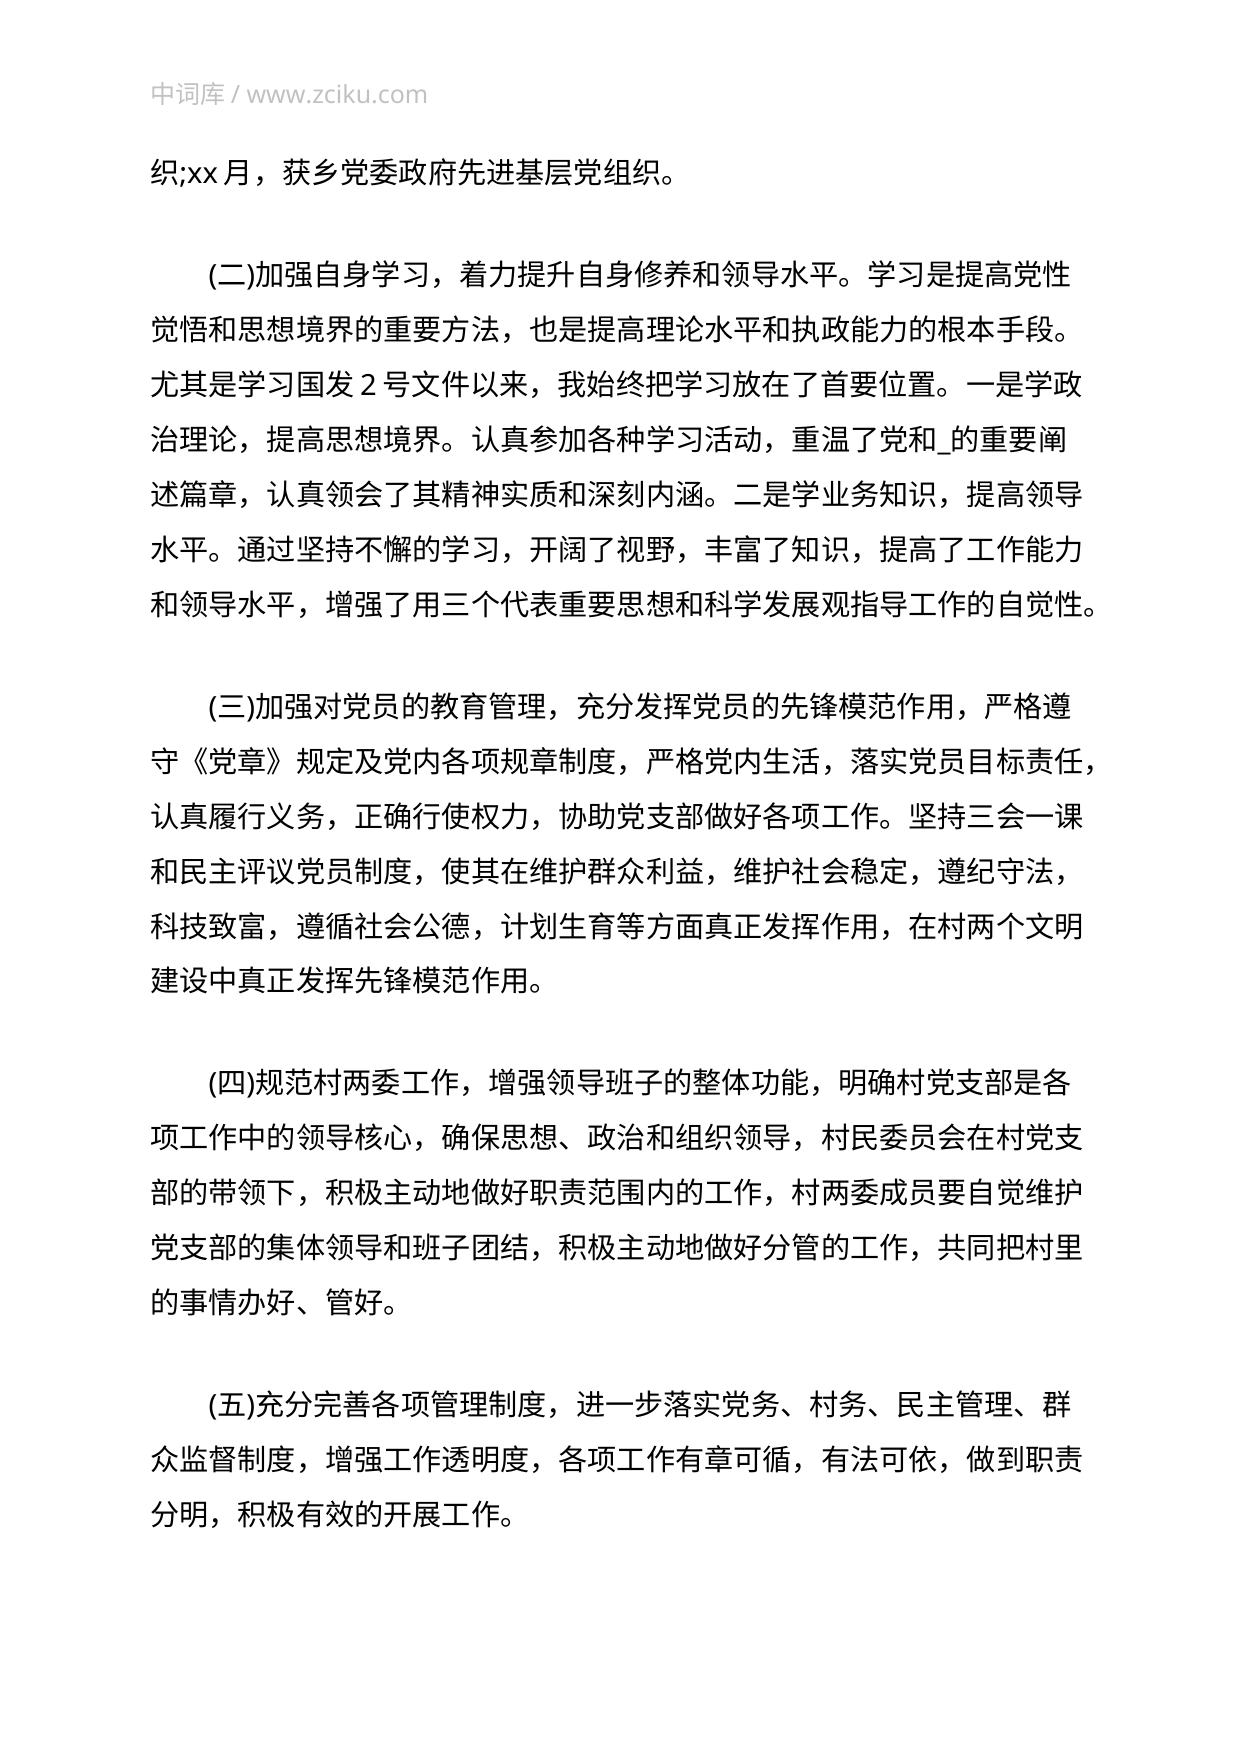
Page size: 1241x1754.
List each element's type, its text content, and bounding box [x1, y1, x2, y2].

text (五)充分完善各项管理制度，进一步落实党务、村务、民主管理、群众监督制度，增强工作透明度，各项工作有章可循，有法可依，做到职责分明，积极有效的开展工作。 [150, 1381, 1090, 1533]
text (四)规范村两委工作，增强领导班子的整体功能，明确村党支部是各项工作中的领导核心，确保思想、政治和组织领导，村民委员会在村党支部的带领下，积极主动地做好职责范围内的工作，村两委成员要自觉维护党支部的集体领导和班子团结，积极主动地做好分管的工作，共同把村里的事情办好、管好。 [150, 1060, 1090, 1322]
text (二)加强自身学习，着力提升自身修养和领导水平。学习是提高党性觉悟和思想境界的重要方法，也是提高理论水平和执政能力的根本手段。尤其是学习国发2号文件以来，我始终把学习放在了首要位置。一是学政治理论，提高思想境界。认真参加各种学习活动，重温了党和_的重要阐述篇章，认真领会了其精神实质和深刻内涵。二是学业务知识，提高领导水平。通过坚持不懈的学习，开阔了视野，丰富了知识，提高了工作能力和领导水平，增强了用三个代表重要思想和科学发展观指导工作的自觉性。 [150, 252, 1090, 624]
text (三)加强对党员的教育管理，充分发挥党员的先锋模范作用，严格遵守《党章》规定及党内各项规章制度，严格党内生活，落实党员目标责任，认真履行义务，正确行使权力，协助党支部做好各项工作。坚持三会一课和民主评议党员制度，使其在维护群众利益，维护社会稳定，遵纪守法，科技致富，遵循社会公德，计划生育等方面真正发挥作用，在村两个文明建设中真正发挥先锋模范作用。 [150, 683, 1090, 1000]
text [150, 150, 1090, 192]
